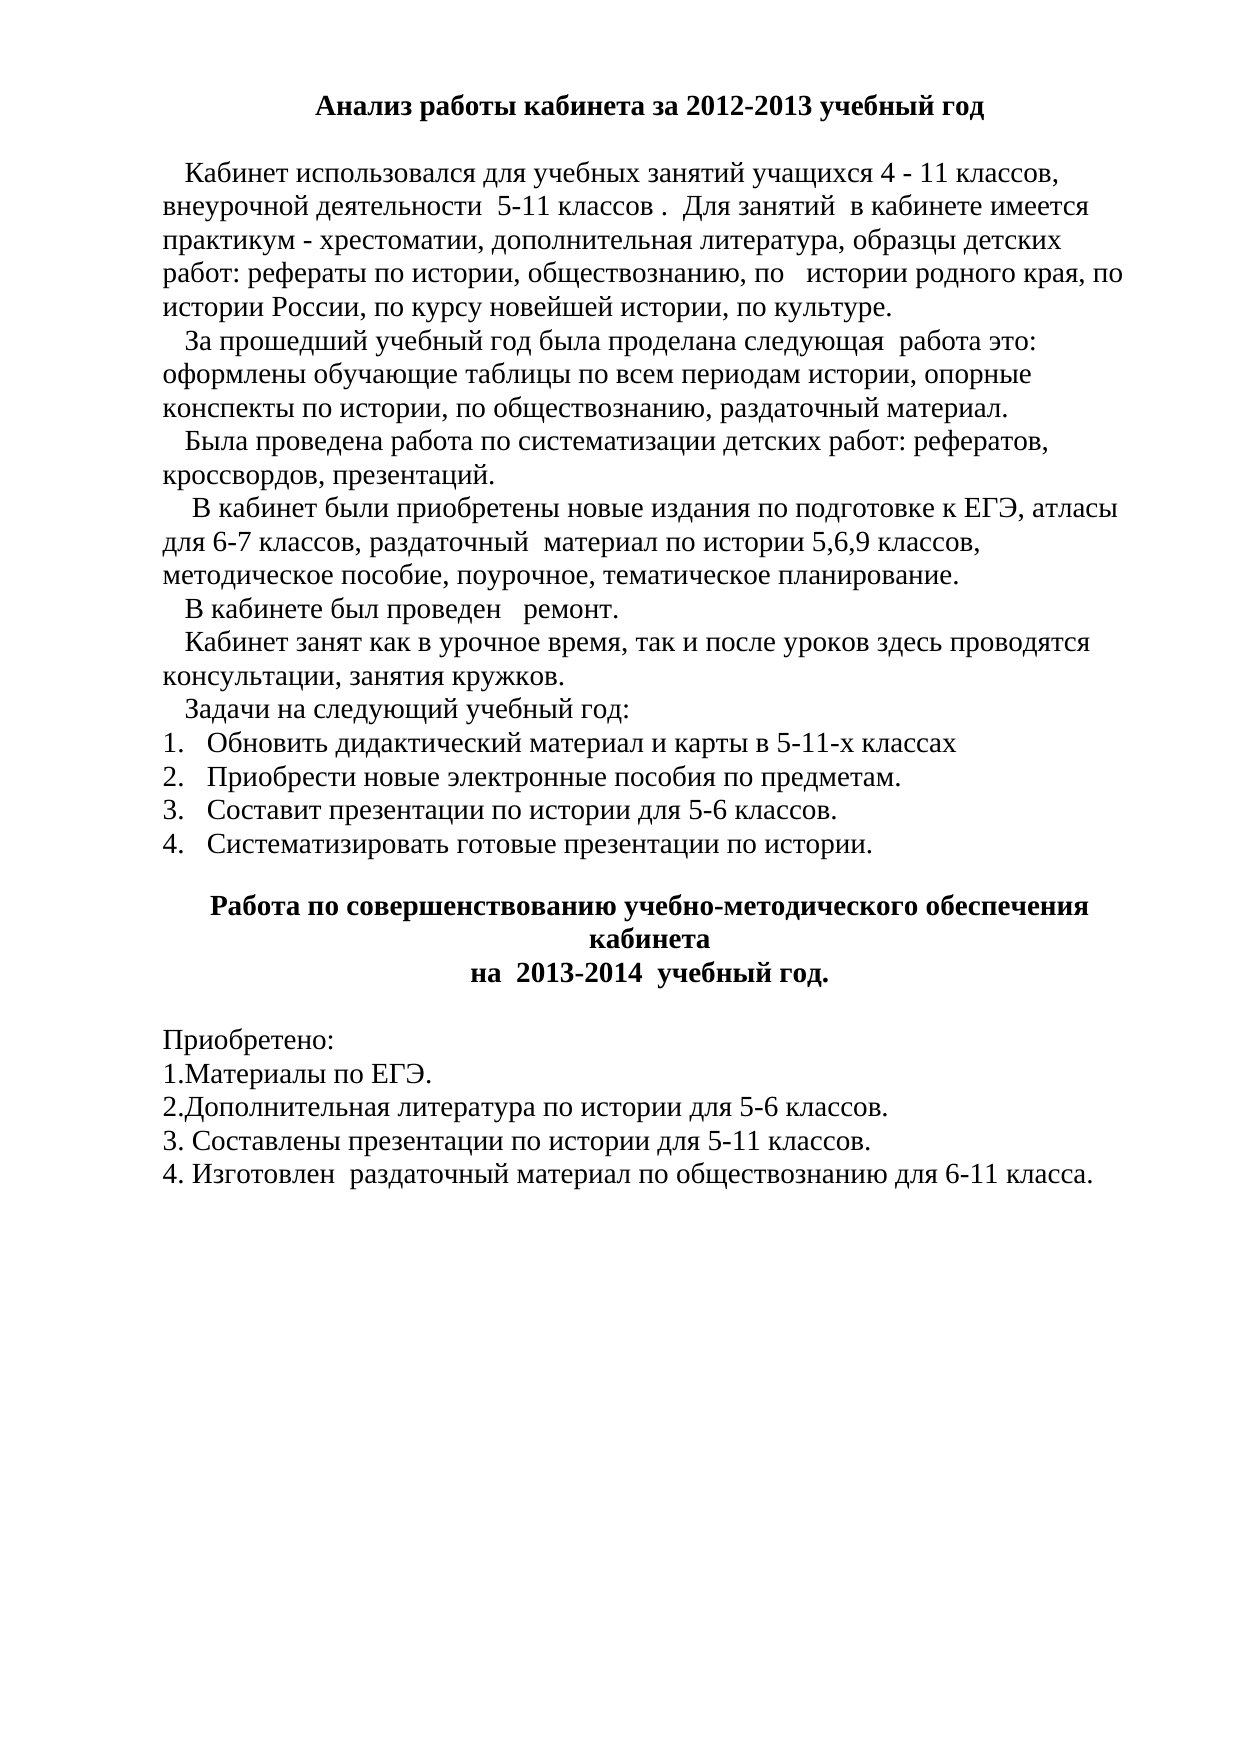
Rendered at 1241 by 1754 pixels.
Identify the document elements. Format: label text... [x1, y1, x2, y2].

text В кабинет были приобретены новые издания по подготовке к ЕГЭ, атласы для 6-7 классов, раздаточный материал по истории 5,6,9 классов, методическое пособие, поурочное, тематическое планирование. [162, 490, 1137, 591]
list Составит презентации по истории для 5-6 классов. [162, 792, 1137, 826]
text 2.Дополнительная литература по истории для 5-6 классов. [162, 1089, 1137, 1123]
text За прошедший учебный год была проделана следующая работа это: оформлены обучающие таблицы по всем периодам истории, опорные конспекты по истории, по обществознанию, раздаточный материал. [162, 323, 1137, 423]
text 3. Составлены презентации по истории для 5-11 классов. [162, 1123, 1137, 1156]
text на 2013-2014 учебный год. [162, 955, 1137, 989]
text В кабинете был проведен ремонт. [162, 591, 1137, 624]
text Анализ работы кабинета за 2012-2013 учебный год [162, 88, 1137, 121]
text Кабинет занят как в урочное время, так и после уроков здесь проводятся консультации, занятия кружков. [162, 624, 1137, 692]
text Работа по совершенствованию учебно-методического обеспечения кабинета [162, 888, 1137, 955]
text Была проведена работа по систематизации детских работ: рефератов, кроссвордов, презентаций. [162, 423, 1137, 490]
text 4. Изготовлен раздаточный материал по обществознанию для 6-11 класса. [162, 1156, 1137, 1190]
list Систематизировать готовые презентации по истории. [162, 826, 1137, 888]
text Задачи на следующий учебный год: [162, 692, 1137, 725]
text Кабинет использовался для учебных занятий учащихся 4 - 11 классов, внеурочной деятельности 5-11 классов . Для занятий в кабинете имеется практикум - хрестоматии, дополнительная литература, образцы детских работ: рефераты по истории, обществознанию, по истории родного края, по истории России, по курсу новейшей истории, по культуре. [162, 155, 1137, 323]
list Обновить дидактический материал и карты в 5-11-х классах [162, 725, 1137, 759]
text 1.Материалы по ЕГЭ. [162, 1056, 1137, 1089]
text Приобретено: [162, 1022, 1137, 1056]
list Приобрести новые электронные пособия по предметам. [162, 759, 1137, 792]
